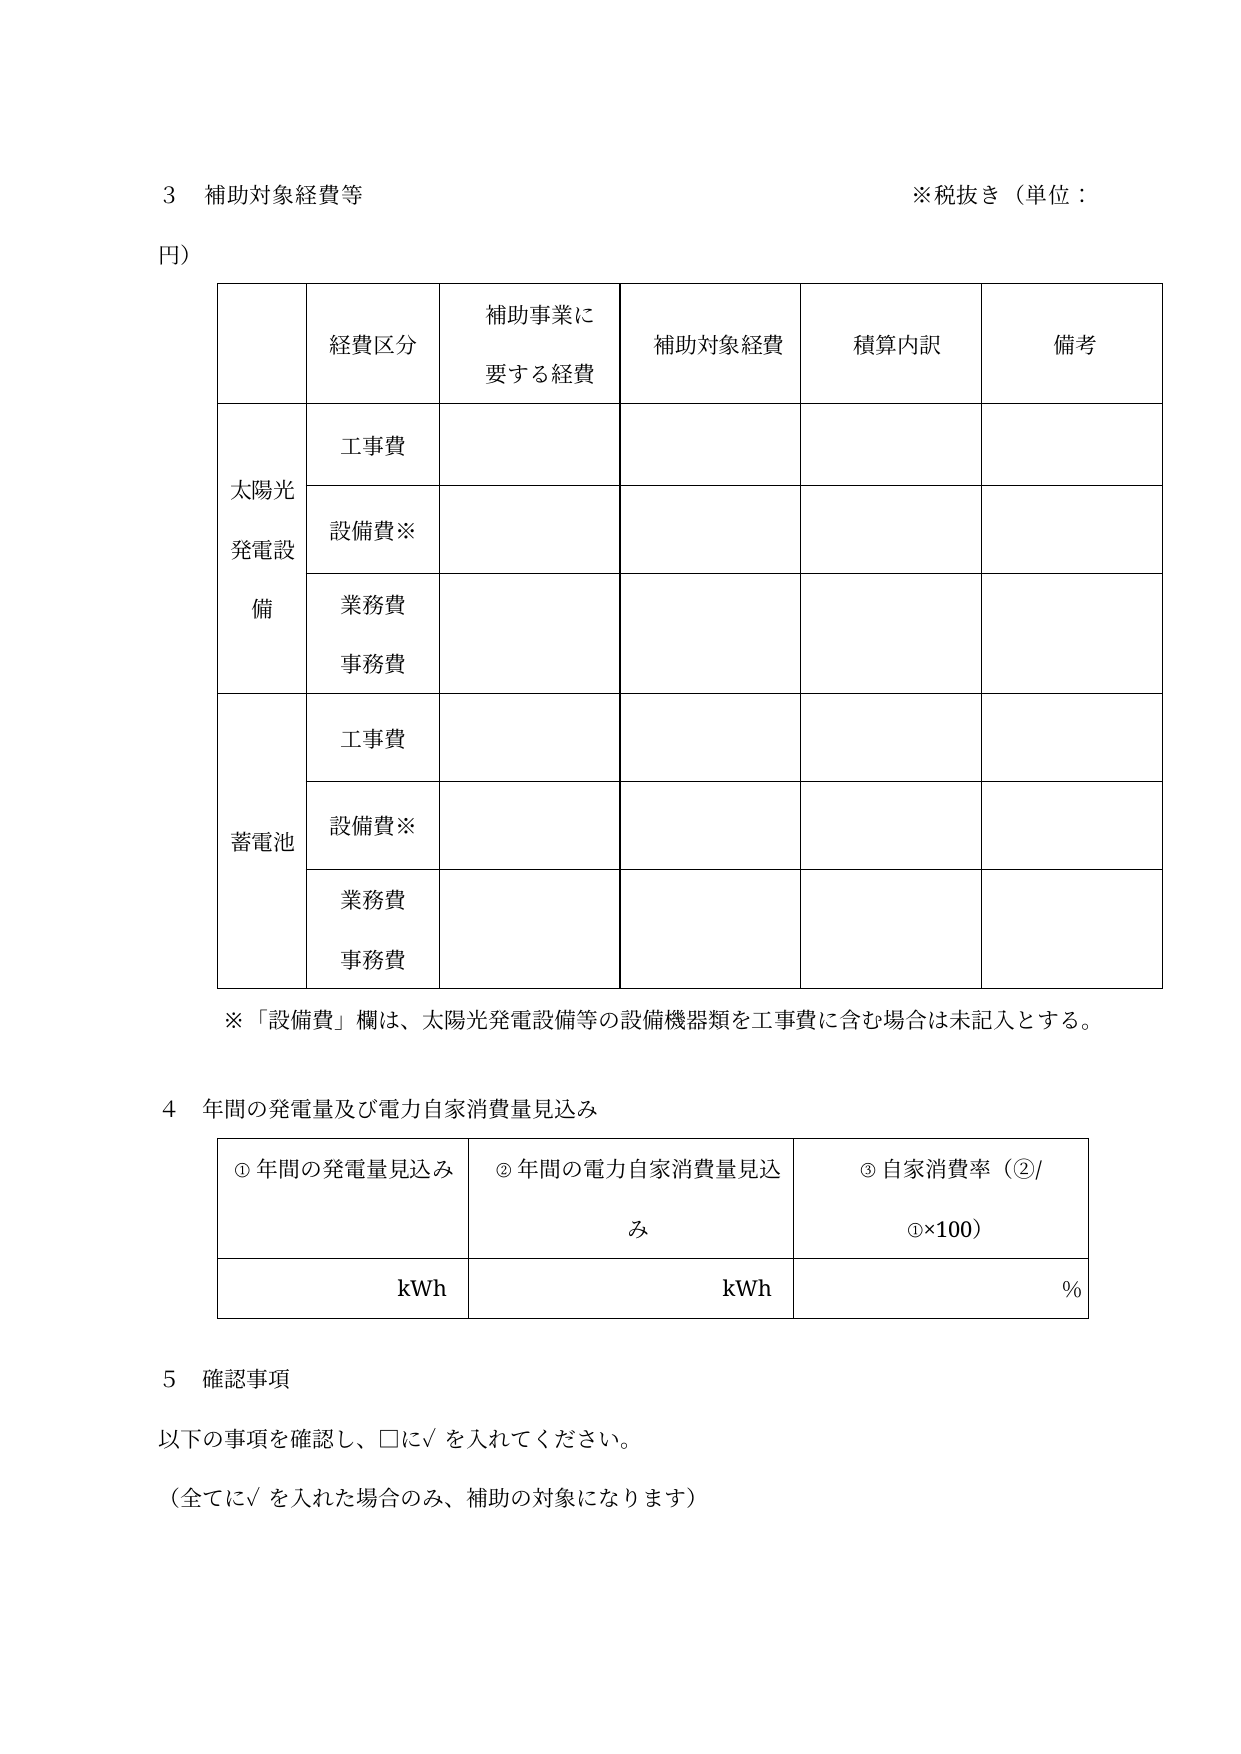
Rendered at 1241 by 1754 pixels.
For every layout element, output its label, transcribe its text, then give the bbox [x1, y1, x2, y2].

table_cell 工事費 [307, 694, 439, 781]
table_header 補助対象経費 [621, 284, 800, 403]
table_cell [801, 870, 981, 988]
table_cell 業務費 事務費 [307, 574, 439, 693]
table_cell [982, 404, 1162, 485]
table_header ①年間の発電量見込み [218, 1139, 468, 1258]
table_cell [621, 870, 800, 988]
text ４ 年間の発電量及び電力自家消費量見込み [158, 1078, 1082, 1138]
table_cell [440, 486, 619, 573]
table_header 備考 [982, 284, 1162, 403]
table_header 補助事業に 要する経費 [440, 284, 619, 403]
text ５ 確認事項 以下の事項を確認し、□に✓を入れてください。 （全てに✓を入れた場合のみ、補助の対象になります） [158, 1349, 1082, 1527]
table_cell [801, 694, 981, 781]
table_header [218, 284, 306, 403]
text ※「設備費」欄は、太陽光発電設備等の設備機器類を工事費に含む場合は未記入とする。 [158, 989, 1108, 1049]
table_cell 設備費※ [307, 486, 439, 573]
table_cell [621, 574, 800, 693]
table_cell [982, 486, 1162, 573]
table_cell [801, 404, 981, 485]
table_cell 太陽光発電設備 [218, 404, 306, 693]
table_cell [801, 782, 981, 868]
table_cell [621, 486, 800, 573]
table_cell ％ [794, 1259, 1088, 1318]
table_cell [440, 574, 619, 693]
table_cell [982, 694, 1162, 781]
text ３ 補助対象経費等 ※税抜き（単位：円） [158, 164, 1093, 283]
table_cell kWh [469, 1259, 793, 1318]
table_cell 工事費 [307, 404, 439, 485]
table_cell [982, 574, 1162, 693]
table_cell [621, 694, 800, 781]
table_header 経費区分 [307, 284, 439, 403]
table_cell [982, 870, 1162, 988]
table_cell 業務費 事務費 [307, 870, 439, 988]
table_cell 設備費※ [307, 782, 439, 868]
table_cell [621, 404, 800, 485]
table_header ②年間の電力自家消費量見込み [469, 1139, 793, 1258]
table_cell 蓄電池 [218, 694, 306, 988]
table_header 積算内訳 [801, 284, 981, 403]
table_header ③自家消費率（②/①×100） [794, 1139, 1088, 1258]
table_cell [801, 574, 981, 693]
table_cell [801, 486, 981, 573]
table_cell kWh [218, 1259, 468, 1318]
table_cell [440, 782, 619, 868]
table_cell [440, 870, 619, 988]
table_cell [440, 694, 619, 781]
table_cell [621, 782, 800, 868]
table_cell [440, 404, 619, 485]
table_cell [982, 782, 1162, 868]
